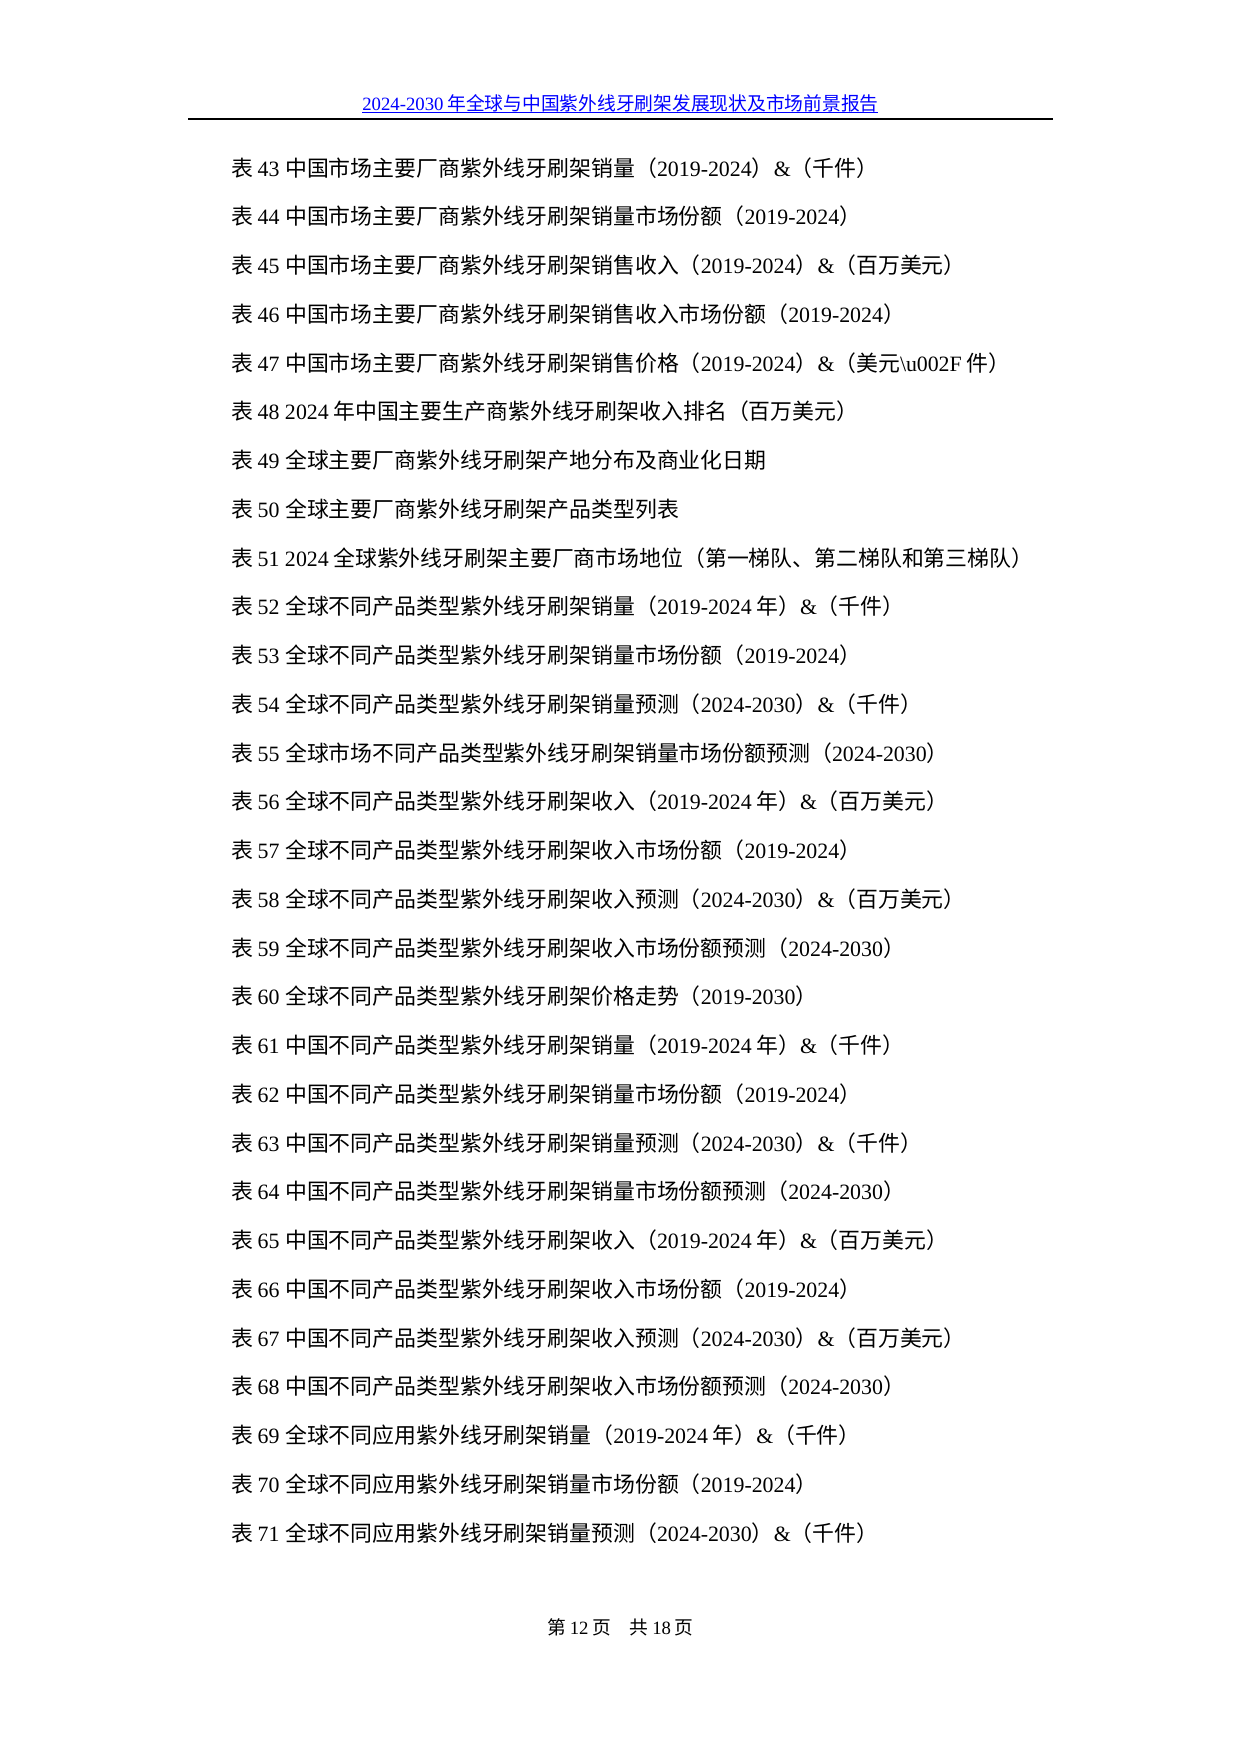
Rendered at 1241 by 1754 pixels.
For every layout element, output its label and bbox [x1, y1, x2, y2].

text [187, 150, 1053, 1548]
